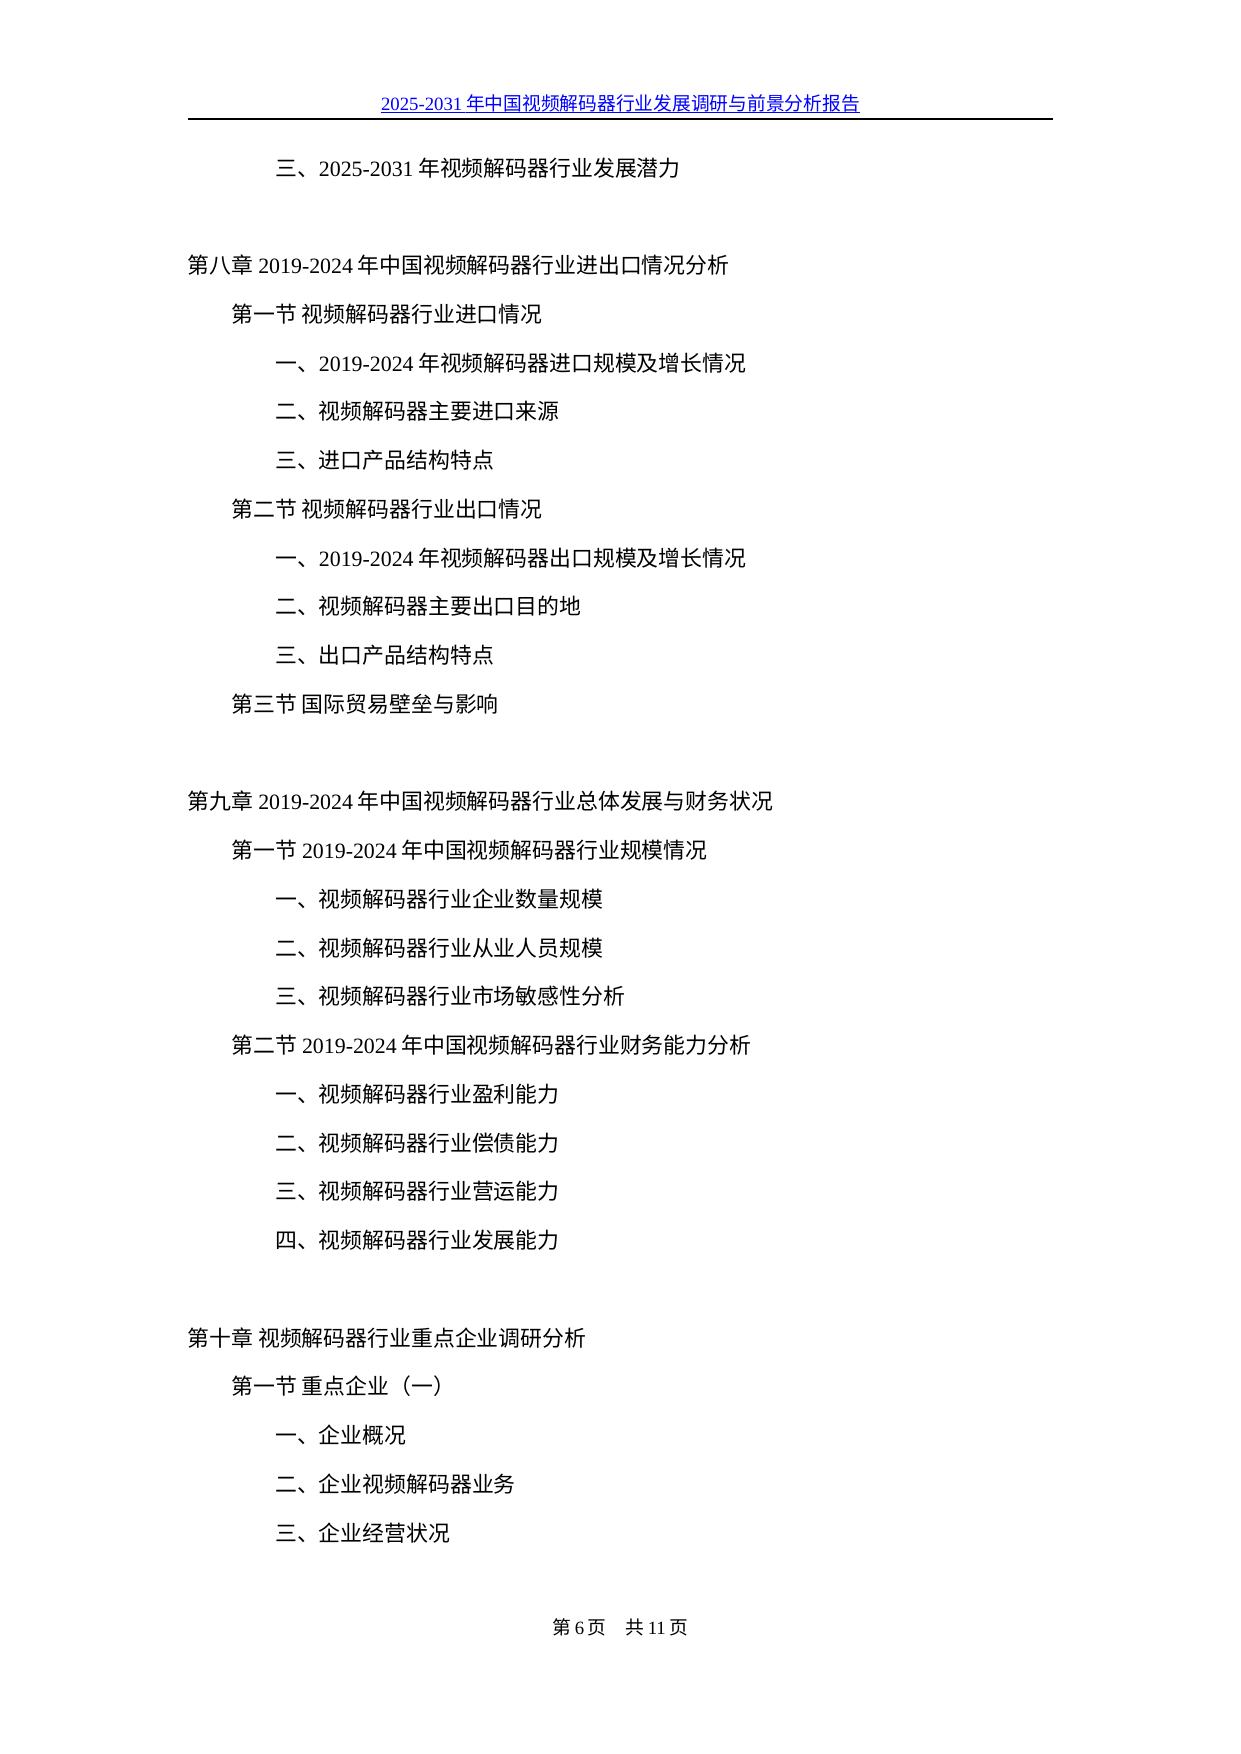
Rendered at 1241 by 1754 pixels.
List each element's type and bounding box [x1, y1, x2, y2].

text [187, 150, 1053, 1548]
